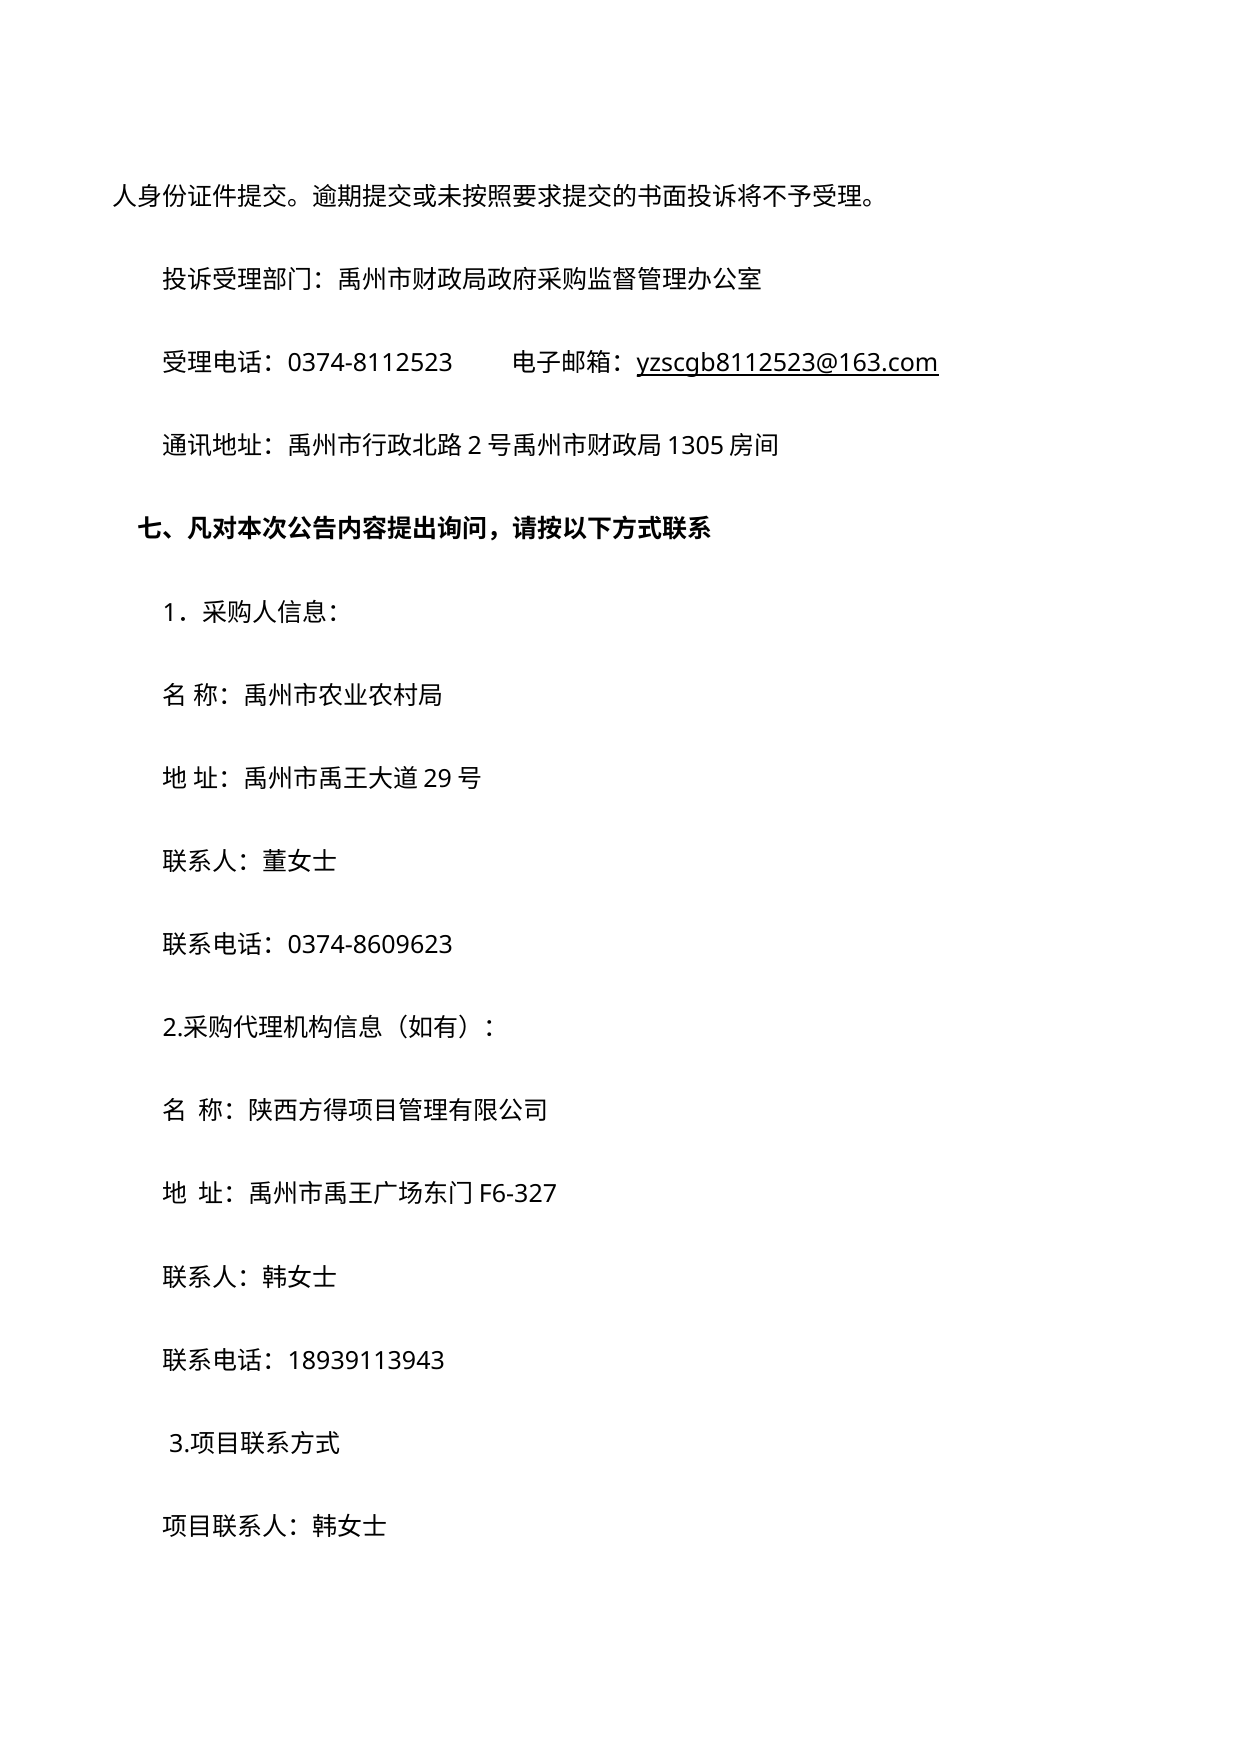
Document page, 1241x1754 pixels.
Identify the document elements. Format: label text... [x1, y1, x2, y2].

text 联系电话：0374-8609623 [112, 910, 1128, 975]
text 3.项目联系方式 [112, 1409, 1128, 1474]
text 名 称：陕西方得项目管理有限公司 [112, 1076, 1128, 1141]
text 联系人：董女士 [112, 827, 1128, 892]
text 地 址：禹州市禹王广场东门F6-327 [112, 1159, 1128, 1224]
text 通讯地址：禹州市行政北路2号禹州市财政局1305房间 [112, 411, 1128, 476]
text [112, 162, 1128, 227]
text 名 称：禹州市农业农村局 [112, 661, 1128, 726]
text 项目联系人：韩女士 [112, 1492, 1128, 1557]
text 2.采购代理机构信息（如有）： [112, 993, 1128, 1058]
text 七、凡对本次公告内容提出询问，请按以下方式联系 [112, 494, 1128, 559]
text 投诉受理部门：禹州市财政局政府采购监督管理办公室 [112, 245, 1128, 310]
text 联系电话：18939113943 [112, 1326, 1128, 1391]
text 受理电话：0374-8112523 电子邮箱：yzscgb8112523@163.com [112, 328, 1128, 393]
text 1．采购人信息： [112, 578, 1128, 643]
text 联系人：韩女士 [112, 1243, 1128, 1308]
text 地 址：禹州市禹王大道29号 [112, 744, 1128, 809]
